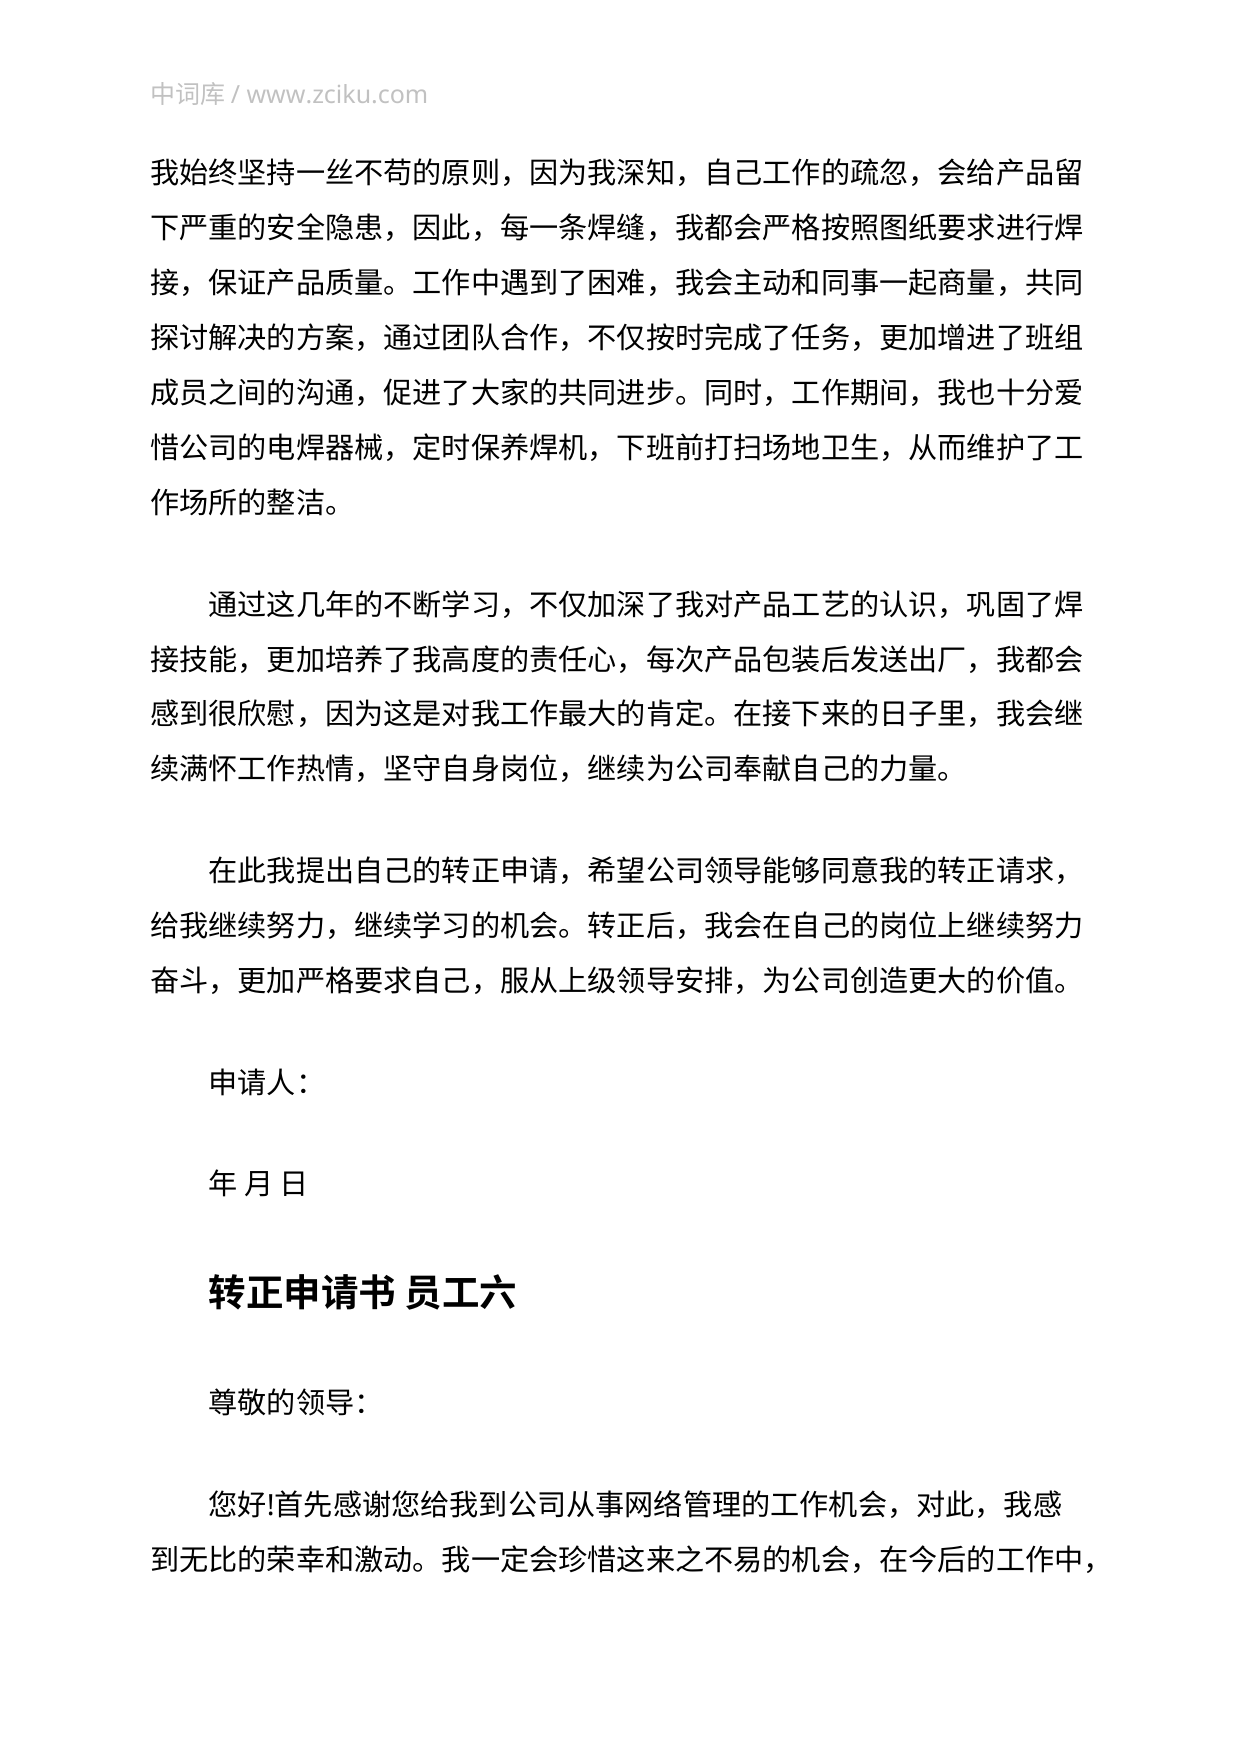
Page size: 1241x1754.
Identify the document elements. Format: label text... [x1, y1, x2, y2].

text 通过这几年的不断学习，不仅加深了我对产品工艺的认识，巩固了焊接技能，更加培养了我高度的责任心，每次产品包装后发送出厂，我都会感到很欣慰，因为这是对我工作最大的肯定。在接下来的日子里，我会继续满怀工作热情，坚守自身岗位，继续为公司奉献自己的力量。 [150, 581, 1090, 788]
text 年 月 日 [150, 1161, 1090, 1203]
text 申请人： [150, 1059, 1090, 1101]
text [150, 1482, 1090, 1579]
text 转正申请书 员工六 [150, 1263, 1090, 1317]
text 尊敬的领导： [150, 1380, 1090, 1422]
text 在此我提出自己的转正申请，希望公司领导能够同意我的转正请求，给我继续努力，继续学习的机会。转正后，我会在自己的岗位上继续努力奋斗，更加严格要求自己，服从上级领导安排，为公司创造更大的价值。 [150, 848, 1090, 1000]
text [150, 150, 1090, 522]
